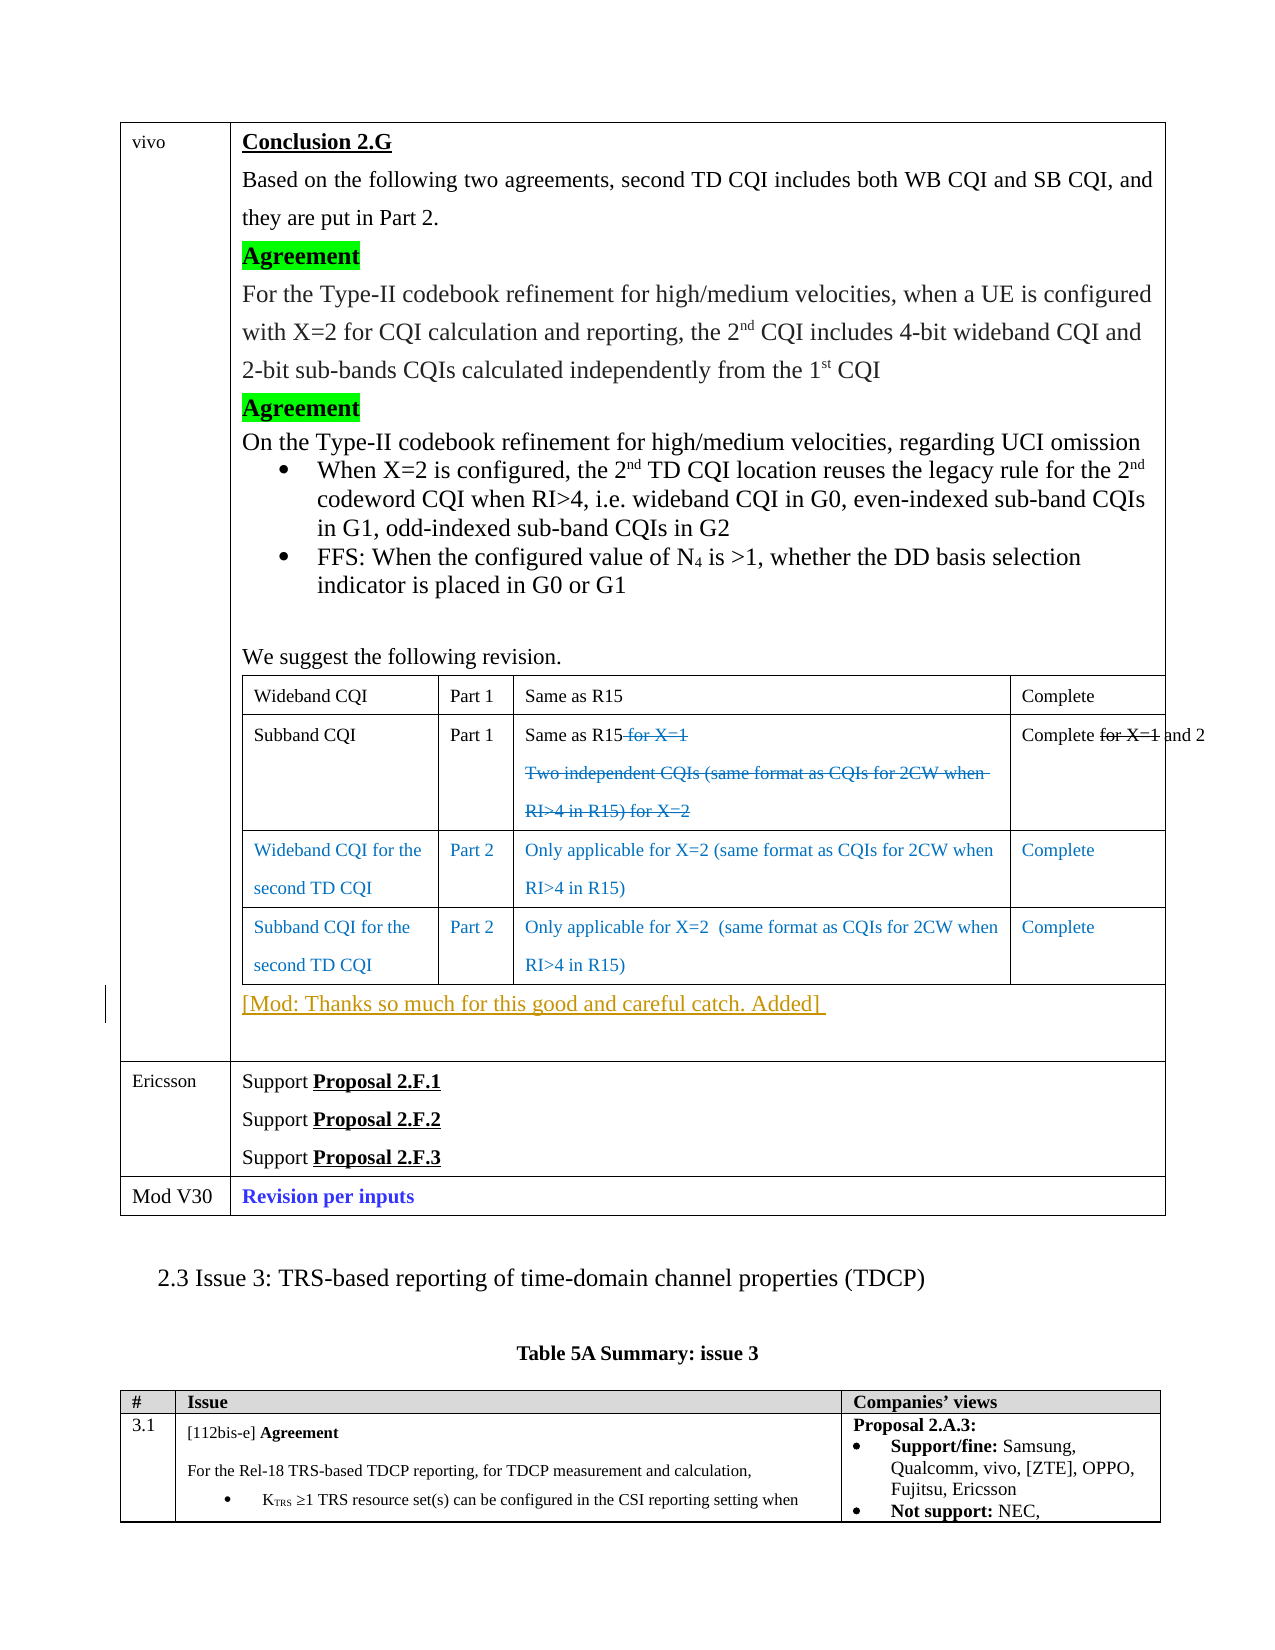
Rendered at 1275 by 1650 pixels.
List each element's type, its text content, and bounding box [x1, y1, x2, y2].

table_header Companies’ views [842, 1391, 1160, 1413]
table_cell vivo [121, 123, 230, 1061]
table_header Issue [176, 1391, 841, 1413]
table_cell Mod V30 [121, 1177, 230, 1215]
subtitle Issue 3: TRS-based reporting of time-domain channel properties (TDCP) [157, 1258, 1155, 1296]
table_cell Revision per inputs [231, 1177, 1165, 1215]
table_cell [842, 1414, 1160, 1521]
table_header # [121, 1391, 175, 1413]
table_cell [176, 1414, 841, 1521]
table_cell 3.1 [121, 1414, 175, 1521]
table_cell Conclusion 2.G Based on the following two agreements, second TD CQI includes both WB CQI and SB CQI, and they are put in Part 2. Agreement For the Type-II codebook refinement for high/medium velocities, when a UE is configured with X=2 for CQI calculation and reporting, the 2nd CQI includes 4-bit wideband CQI and 2-bit sub-bands CQIs calculated independently from the 1st CQI Agreement On the Type-II codebook refinement for high/medium velocities, regarding UCI omission When X=2 is configured, the 2nd TD CQI location reuses the legacy rule for the 2nd codeword CQI when RI>4, i.e. wideband CQI in G0, even-indexed sub-band CQIs in G1, odd-indexed sub-band CQIs in G2 FFS: When the configured value of N4 is >1, whether the DD basis selection indicator is placed in G0 or G1 We suggest the following revision. [231, 123, 1165, 1061]
text Table 5A Summary: issue 3 [120, 1334, 1155, 1372]
table_cell Ericsson [121, 1062, 230, 1176]
table_cell Support Proposal 2.F.1 Support Proposal 2.F.2 Support Proposal 2.F.3 [231, 1062, 1165, 1176]
